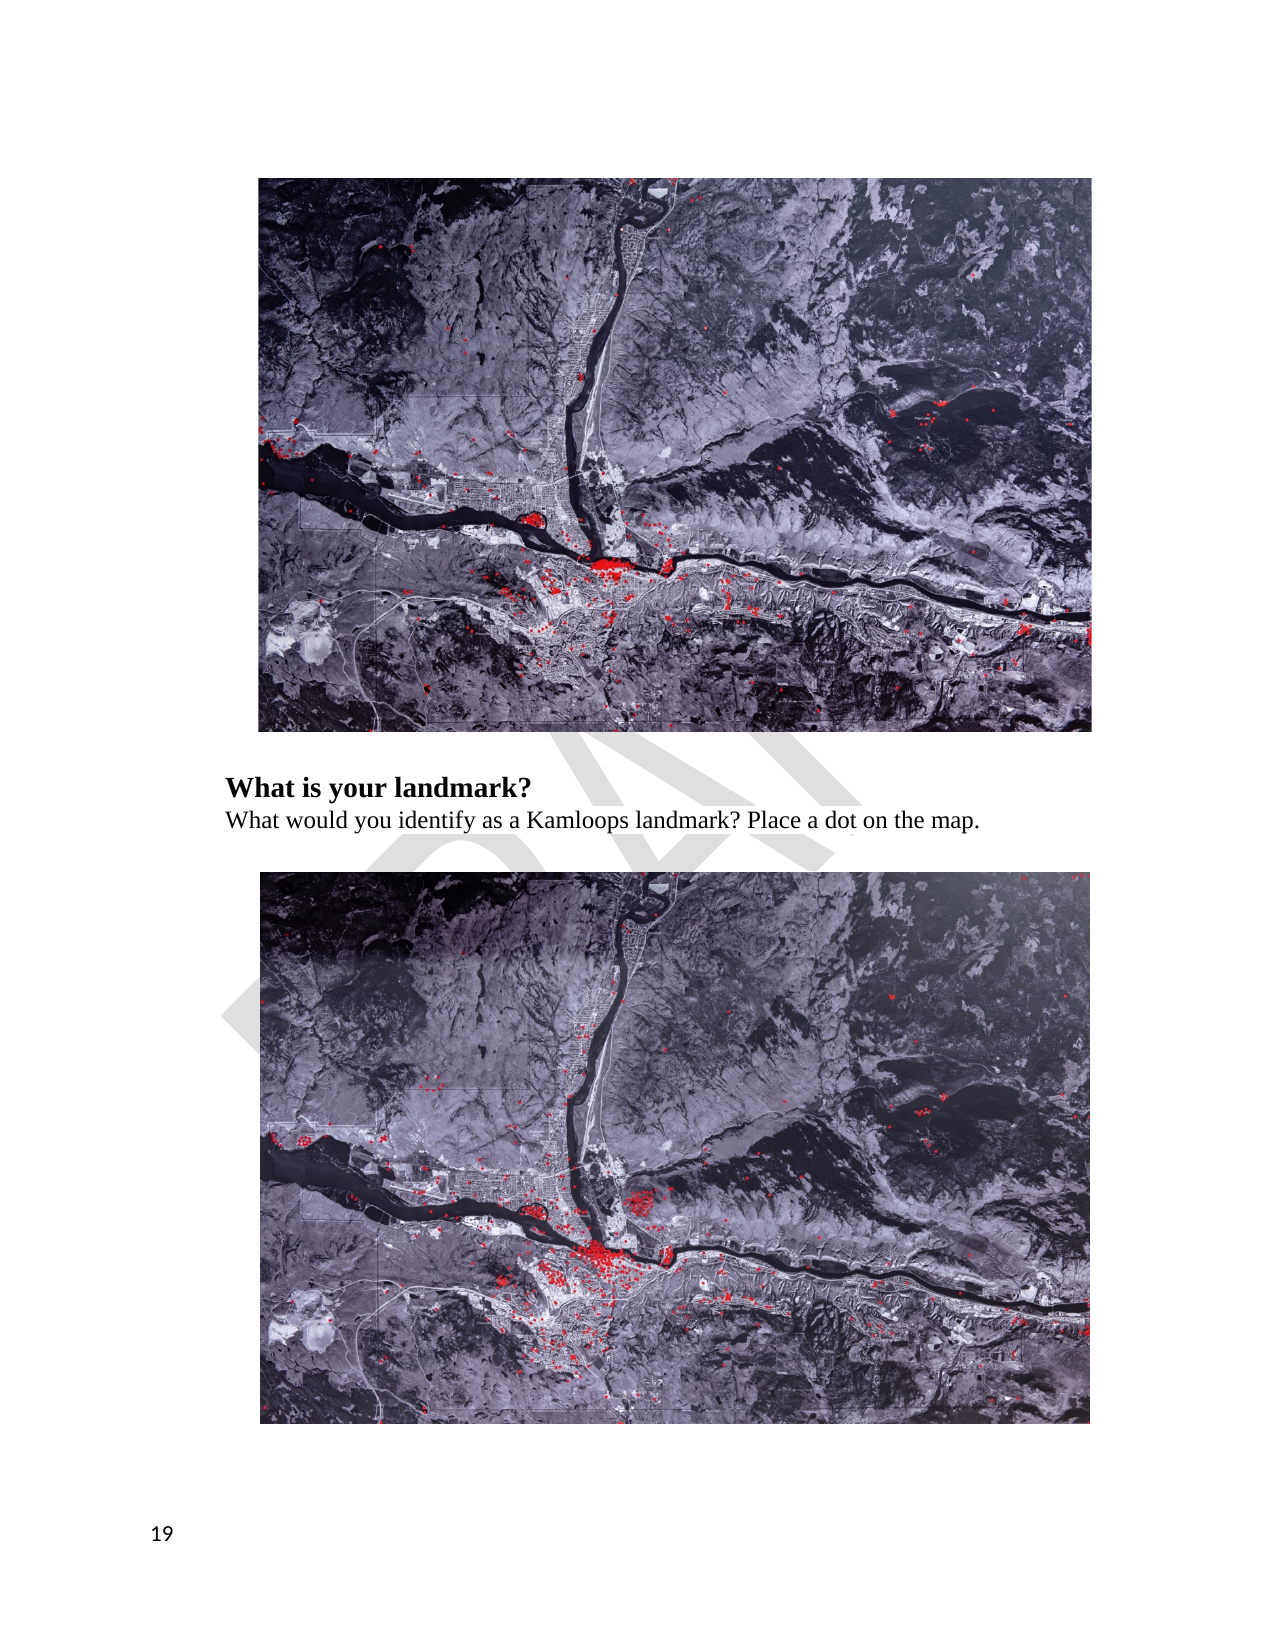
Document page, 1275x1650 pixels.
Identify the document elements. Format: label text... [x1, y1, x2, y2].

picture [260, 872, 1090, 1424]
picture [258, 178, 1092, 732]
list What is your landmark? What would you identify as a Kamloops landmark? Place a dot on the map. [225, 770, 1125, 834]
